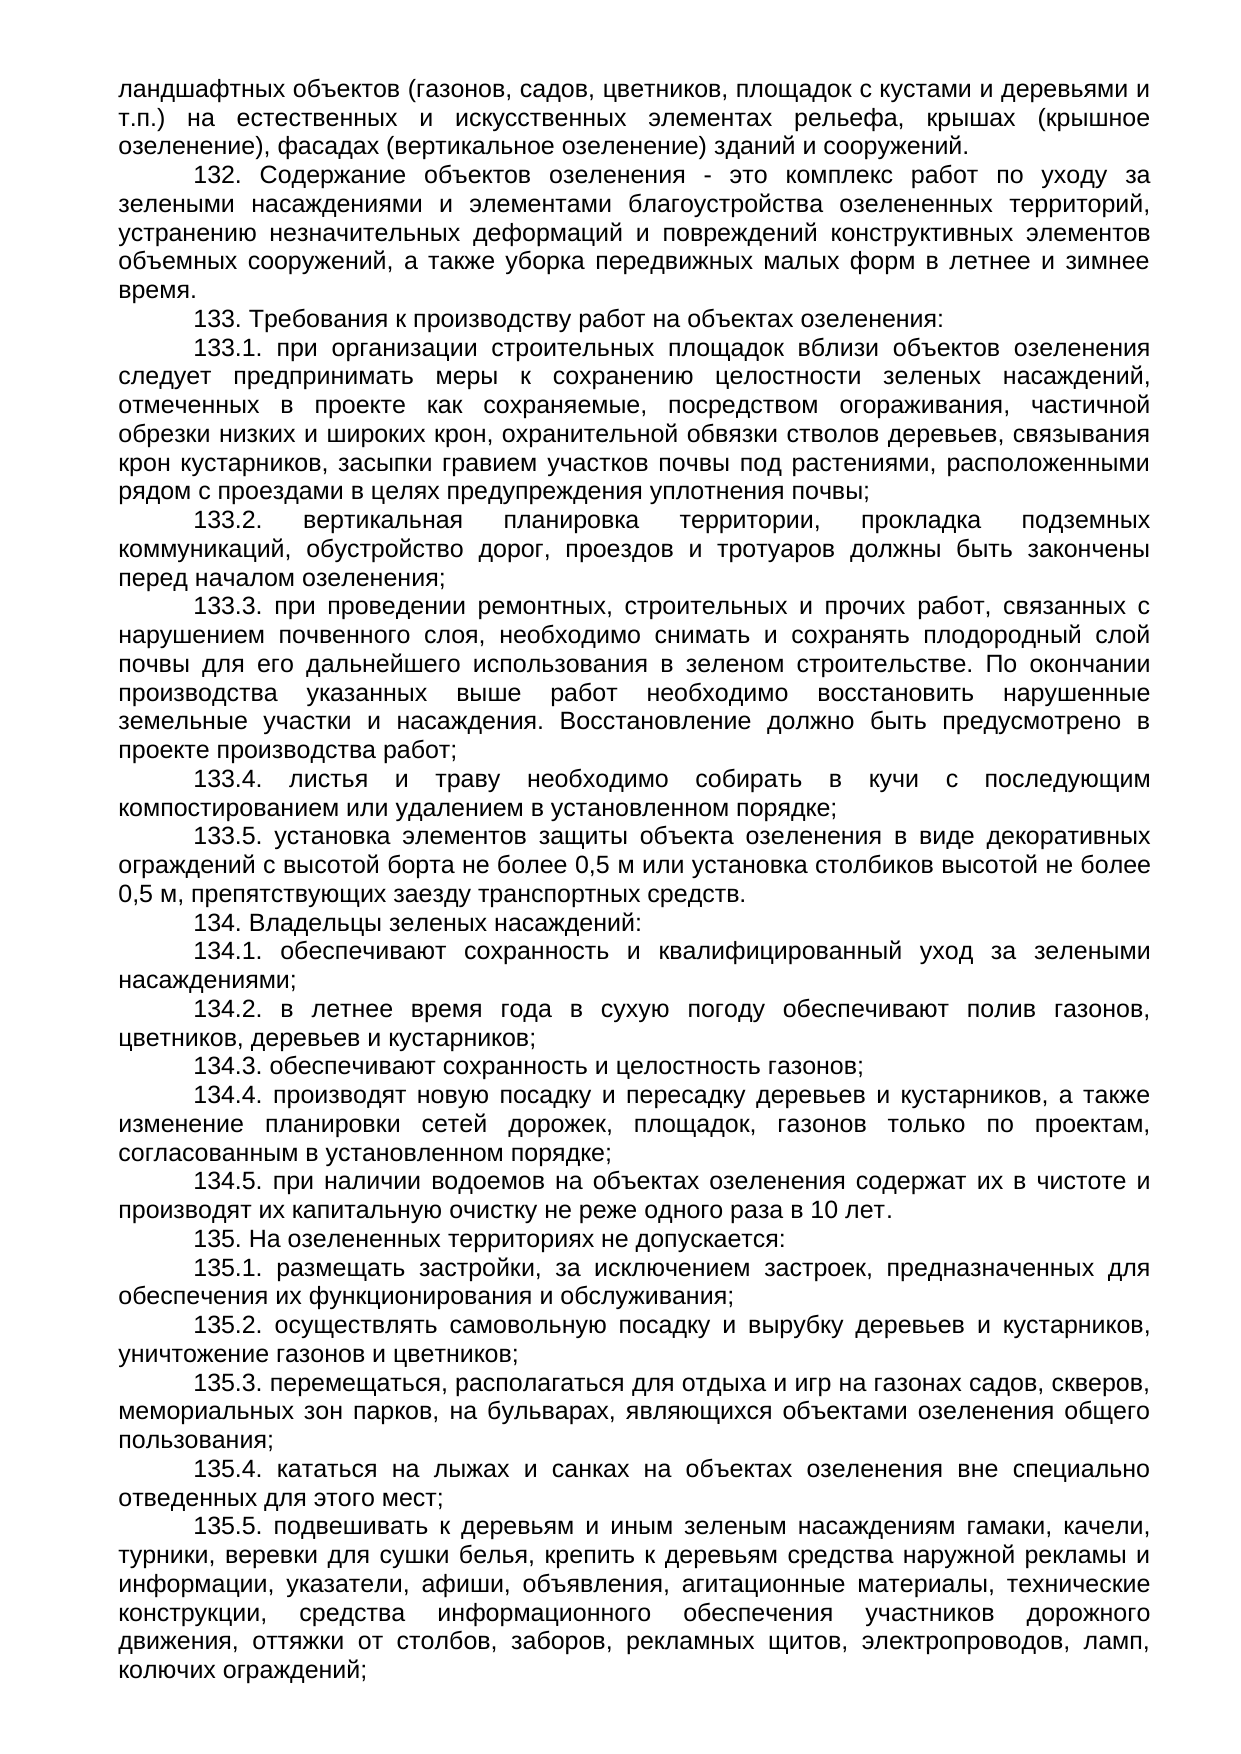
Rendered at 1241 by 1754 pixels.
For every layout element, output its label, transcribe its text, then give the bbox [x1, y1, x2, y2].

text 134.1. обеспечивают сохранность и квалифицированный уход за зелеными насаждениями; [118, 936, 1152, 994]
text 133. Требования к производству работ на объектах озеленения: [118, 304, 1152, 333]
text 135. На озелененных территориях не допускается: [118, 1224, 1152, 1253]
text 135.4. кататься на лыжах и санках на объектах озеленения вне специально отведенных для этого мест; [118, 1454, 1152, 1511]
text 134.2. в летнее время года в сухую погоду обеспечивают полив газонов, цветников, деревьев и кустарников; [118, 994, 1152, 1051]
text 133.1. при организации строительных площадок вблизи объектов озеленения следует предпринимать меры к сохранению целостности зеленых насаждений, отмеченных в проекте как сохраняемые, посредством огораживания, частичной обрезки низких и широких крон, охранительной обвязки стволов деревьев, связывания крон кустарников, засыпки гравием участков почвы под растениями, расположенными рядом с проездами в целях предупреждения уплотнения почвы; [118, 333, 1152, 505]
text 134.5. при наличии водоемов на объектах озеленения содержат их в чистоте и производят их капитальную очистку не реже одного раза в 10 лет. [118, 1166, 1152, 1224]
text 134.4. производят новую посадку и пересадку деревьев и кустарников, а также изменение планировки сетей дорожек, площадок, газонов только по проектам, согласованным в установленном порядке; [118, 1080, 1152, 1166]
text 133.5. установка элементов защиты объекта озеленения в виде декоративных ограждений с высотой борта не более 0,5 м или установка столбиков высотой не более 0,5 м, препятствующих заезду транспортных средств. [118, 821, 1152, 908]
text 135.3. перемещаться, располагаться для отдыха и игр на газонах садов, скверов, мемориальных зон парков, на бульварах, являющихся объектами озеленения общего пользования; [118, 1368, 1152, 1454]
text 134.3. обеспечивают сохранность и целостность газонов; [118, 1051, 1152, 1080]
text 132. Содержание объектов озеленения - это комплекс работ по уходу за зелеными насаждениями и элементами благоустройства озелененных территорий, устранению незначительных деформаций и повреждений конструктивных элементов объемных сооружений, а также уборка передвижных малых форм в летнее и зимнее время. [118, 160, 1152, 304]
text 135.2. осуществлять самовольную посадку и вырубку деревьев и кустарников, уничтожение газонов и цветников; [118, 1310, 1152, 1368]
text 133.4. листья и траву необходимо собирать в кучи с последующим компостированием или удалением в установленном порядке; [118, 764, 1152, 821]
text 133.3. при проведении ремонтных, строительных и прочих работ, связанных с нарушением почвенного слоя, необходимо снимать и сохранять плодородный слой почвы для его дальнейшего использования в зеленом строительстве. По окончании производства указанных выше работ необходимо восстановить нарушенные земельные участки и насаждения. Восстановление должно быть предусмотрено в проекте производства работ; [118, 591, 1152, 764]
text 135.5. подвешивать к деревьям и иным зеленым насаждениям гамаки, качели, турники, веревки для сушки белья, крепить к деревьям средства наружной рекламы и информации, указатели, афиши, объявления, агитационные материалы, технические конструкции, средства информационного обеспечения участников дорожного движения, оттяжки от столбов, заборов, рекламных щитов, электропроводов, ламп, колючих ограждений; [118, 1511, 1152, 1684]
text 134. Владельцы зеленых насаждений: [118, 908, 1152, 936]
text 133.2. вертикальная планировка территории, прокладка подземных коммуникаций, обустройство дорог, проездов и тротуаров должны быть закончены перед началом озеленения; [118, 505, 1152, 591]
text 135.1. размещать застройки, за исключением застроек, предназначенных для обеспечения их функционирования и обслуживания; [118, 1253, 1152, 1310]
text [118, 74, 1152, 160]
